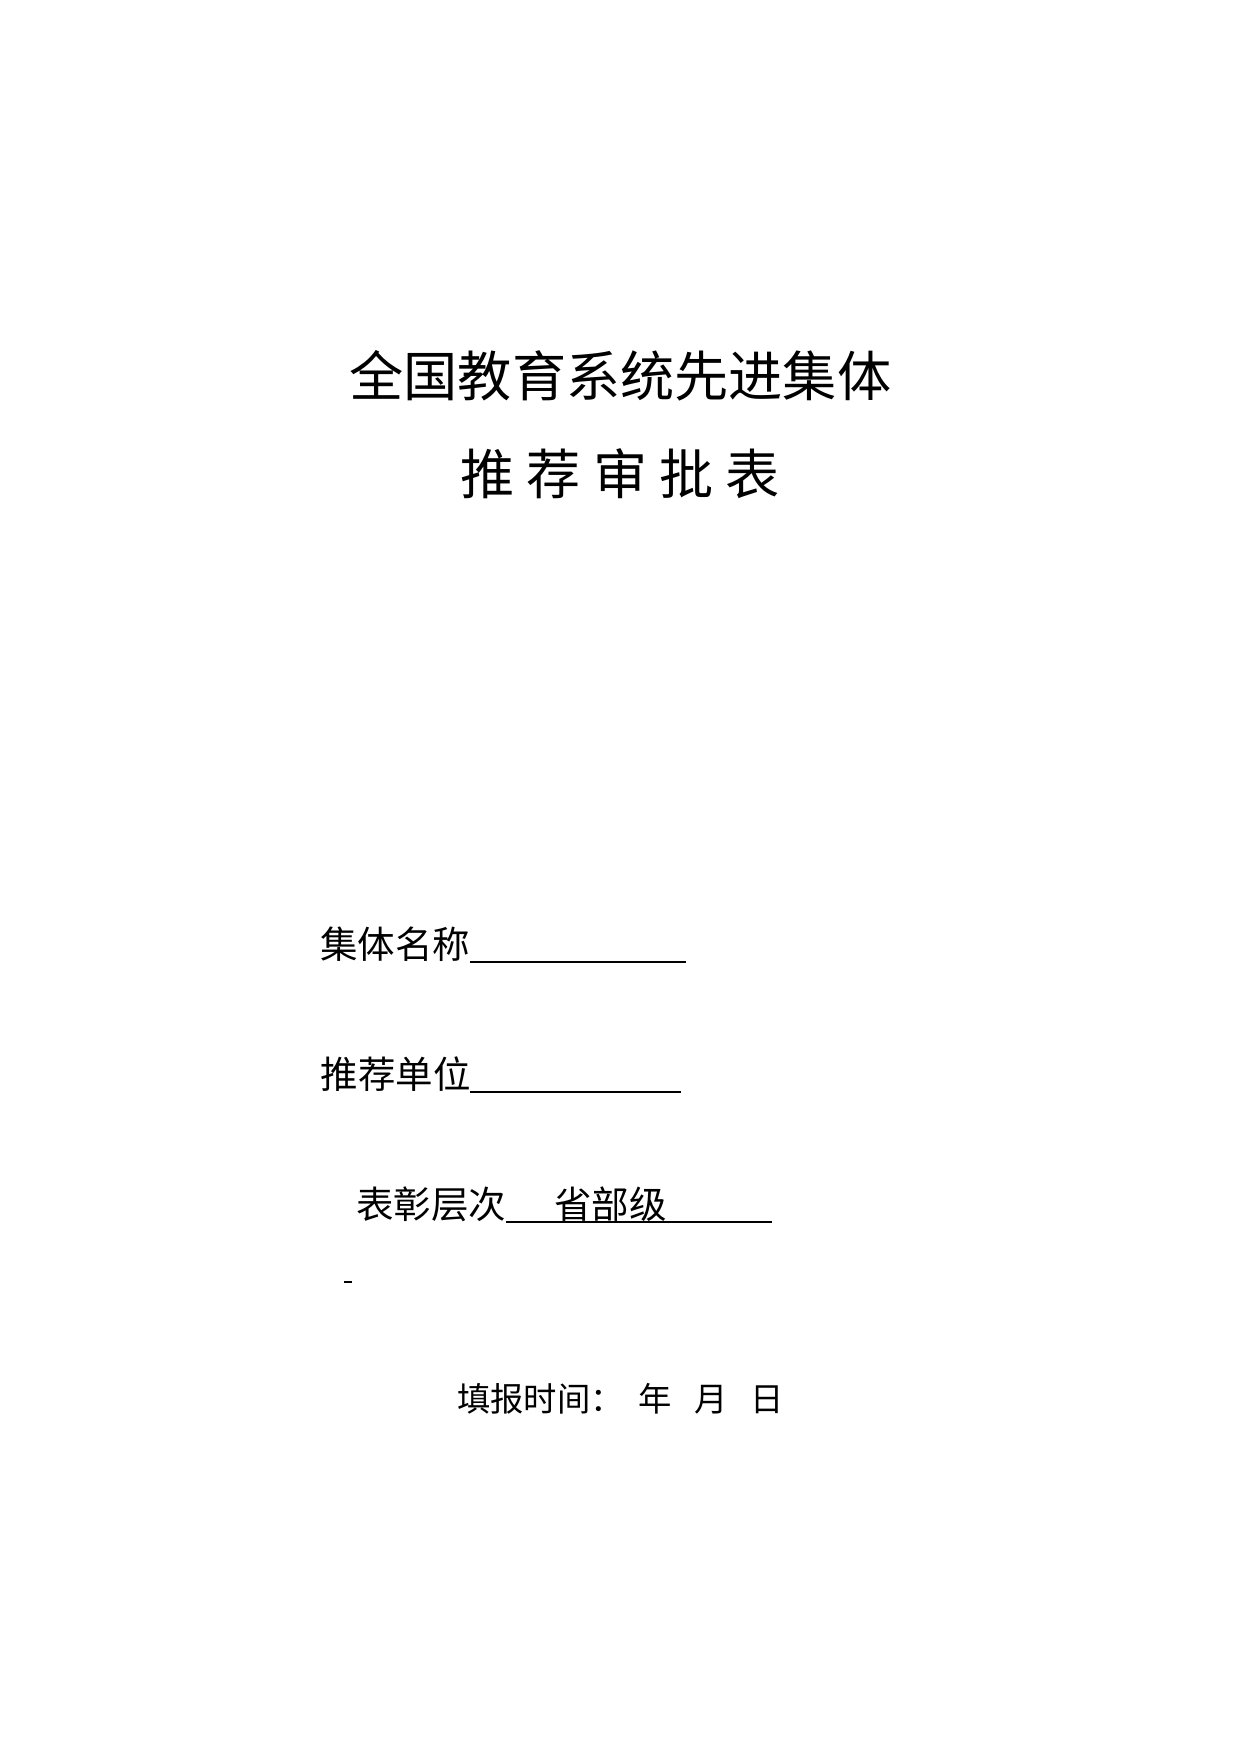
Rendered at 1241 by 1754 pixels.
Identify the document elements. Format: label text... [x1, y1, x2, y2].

text 推 荐 审 批 表 [187, 422, 1053, 519]
text 表彰层次 省部级 [187, 1169, 1053, 1234]
text 集体名称 [187, 909, 1053, 974]
text 全国教育系统先进集体 [187, 324, 1053, 422]
text 填报时间： 年 月 日 [187, 1364, 1053, 1429]
text 推荐单位 [187, 1039, 1053, 1104]
